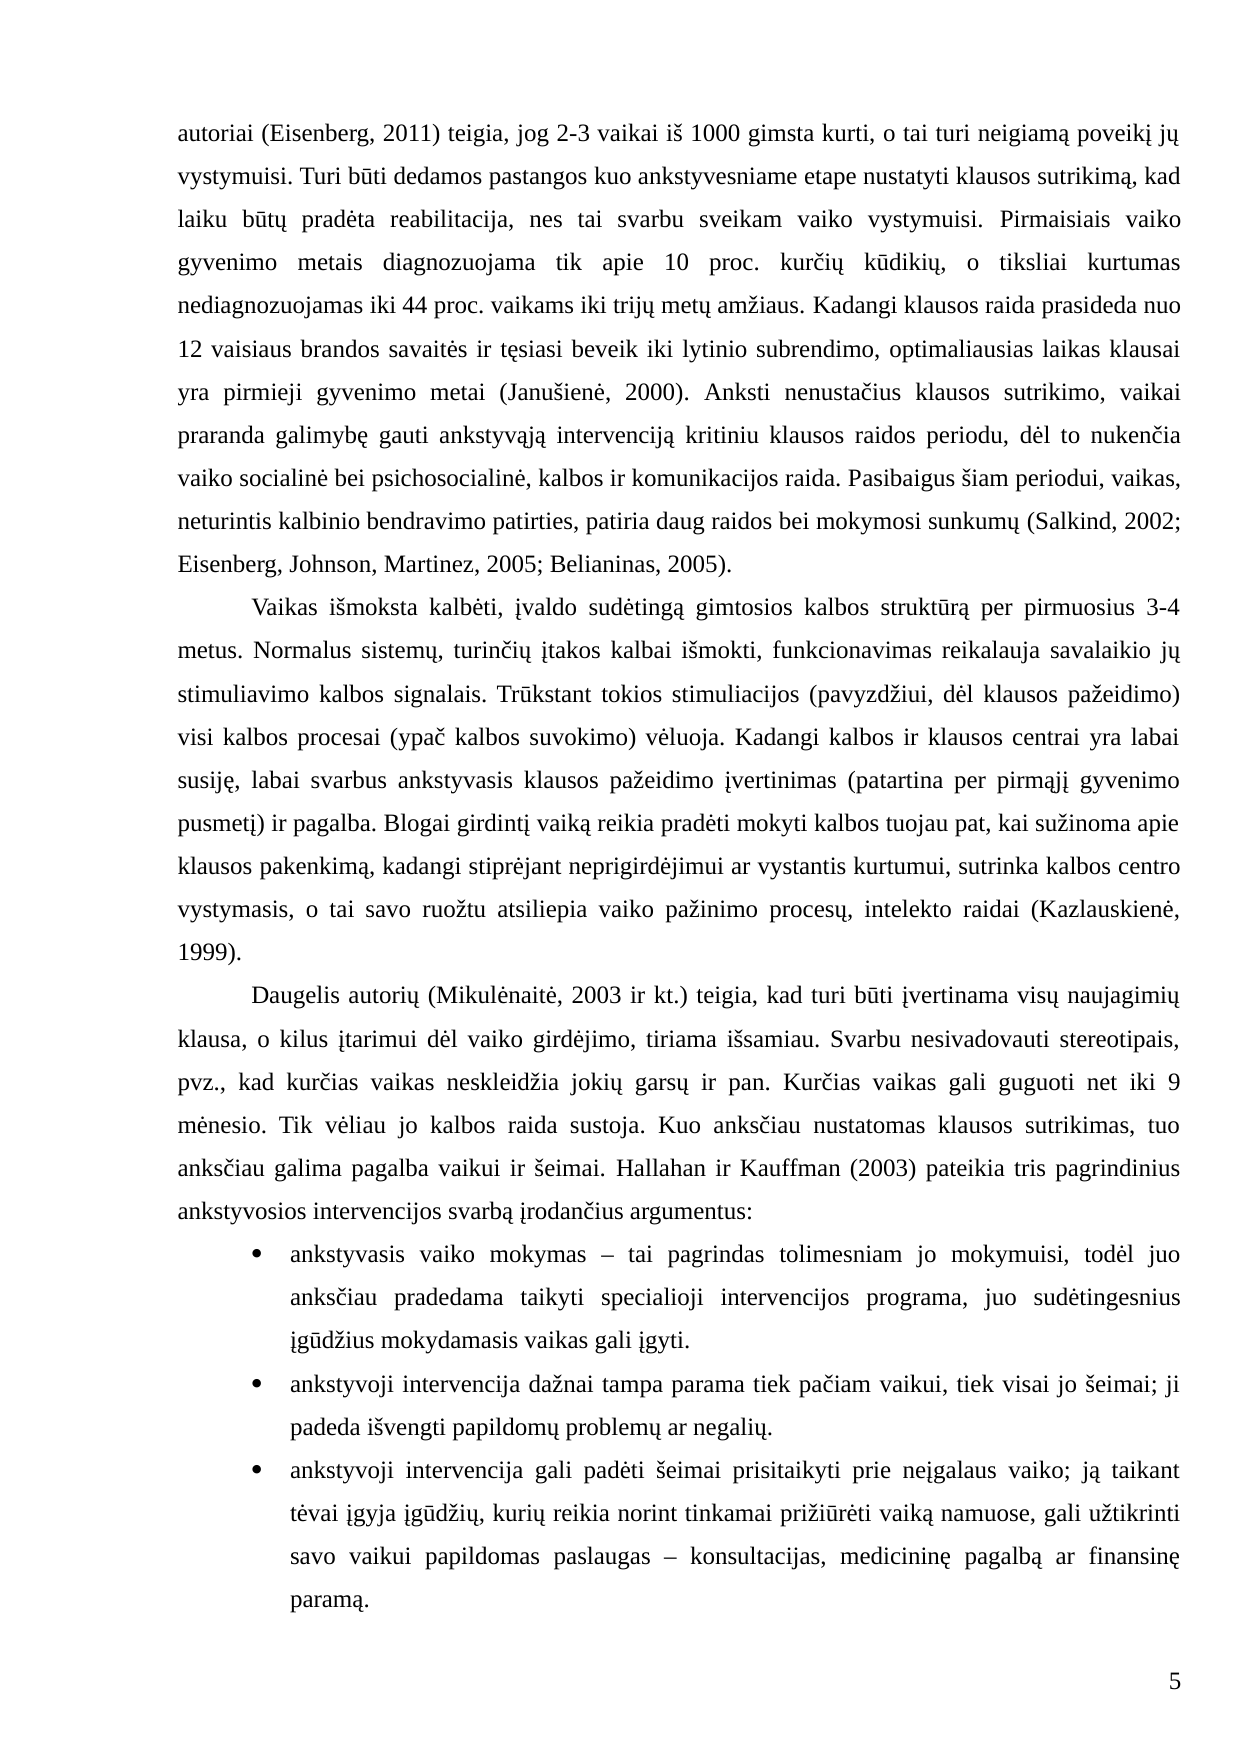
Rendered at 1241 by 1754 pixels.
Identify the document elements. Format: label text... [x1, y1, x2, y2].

list ankstyvoji intervencija dažnai tampa parama tiek pačiam vaikui, tiek visai jo šeimai; ji padeda išvengti papildomų problemų ar negalių. [252, 1369, 1181, 1441]
list ankstyvoji intervencija gali padėti šeimai prisitaikyti prie neįgalaus vaiko; ją taikant tėvai įgyja įgūdžių, kurių reikia norint tinkamai prižiūrėti vaiką namuose, gali užtikrinti savo vaikui papildomas paslaugas – konsultacijas, medicininę pagalbą ar finansinę paramą. [252, 1455, 1181, 1613]
text Daugelis autorių (Mikulėnaitė, 2003 ir kt.) teigia, kad turi būti įvertinama visų naujagimių klausa, o kilus įtarimui dėl vaiko girdėjimo, tiriama išsamiau. Svarbu nesivadovauti stereotipais, pvz., kad kurčias vaikas neskleidžia jokių garsų ir pan. Kurčias vaikas gali guguoti net iki 9 mėnesio. Tik vėliau jo kalbos raida sustoja. Kuo anksčiau nustatomas klausos sutrikimas, tuo anksčiau galima pagalba vaikui ir šeimai. Hallahan ir Kauffman (2003) pateikia tris pagrindinius ankstyvosios intervencijos svarbą įrodančius argumentus: [177, 981, 1181, 1225]
list ankstyvasis vaiko mokymas – tai pagrindas tolimesniam jo mokymuisi, todėl juo anksčiau pradedama taikyti specialioji intervencijos programa, juo sudėtingesnius įgūdžius mokydamasis vaikas gali įgyti. [252, 1239, 1181, 1354]
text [177, 118, 1181, 578]
text Vaikas išmoksta kalbėti, įvaldo sudėtingą gimtosios kalbos struktūrą per pirmuosius 3-4 metus. Normalus sistemų, turinčių įtakos kalbai išmokti, funkcionavimas reikalauja savalaikio jų stimuliavimo kalbos signalais. Trūkstant tokios stimuliacijos (pavyzdžiui, dėl klausos pažeidimo) visi kalbos procesai (ypač kalbos suvokimo) vėluoja. Kadangi kalbos ir klausos centrai yra labai susiję, labai svarbus ankstyvasis klausos pažeidimo įvertinimas (patartina per pirmąjį gyvenimo pusmetį) ir pagalba. Blogai girdintį vaiką reikia pradėti mokyti kalbos tuojau pat, kai sužinoma apie klausos pakenkimą, kadangi stiprėjant neprigirdėjimui ar vystantis kurtumui, sutrinka kalbos centro vystymasis, o tai savo ruožtu atsiliepia vaiko pažinimo procesų, intelekto raidai (Kazlauskienė, 1999). [177, 592, 1181, 966]
